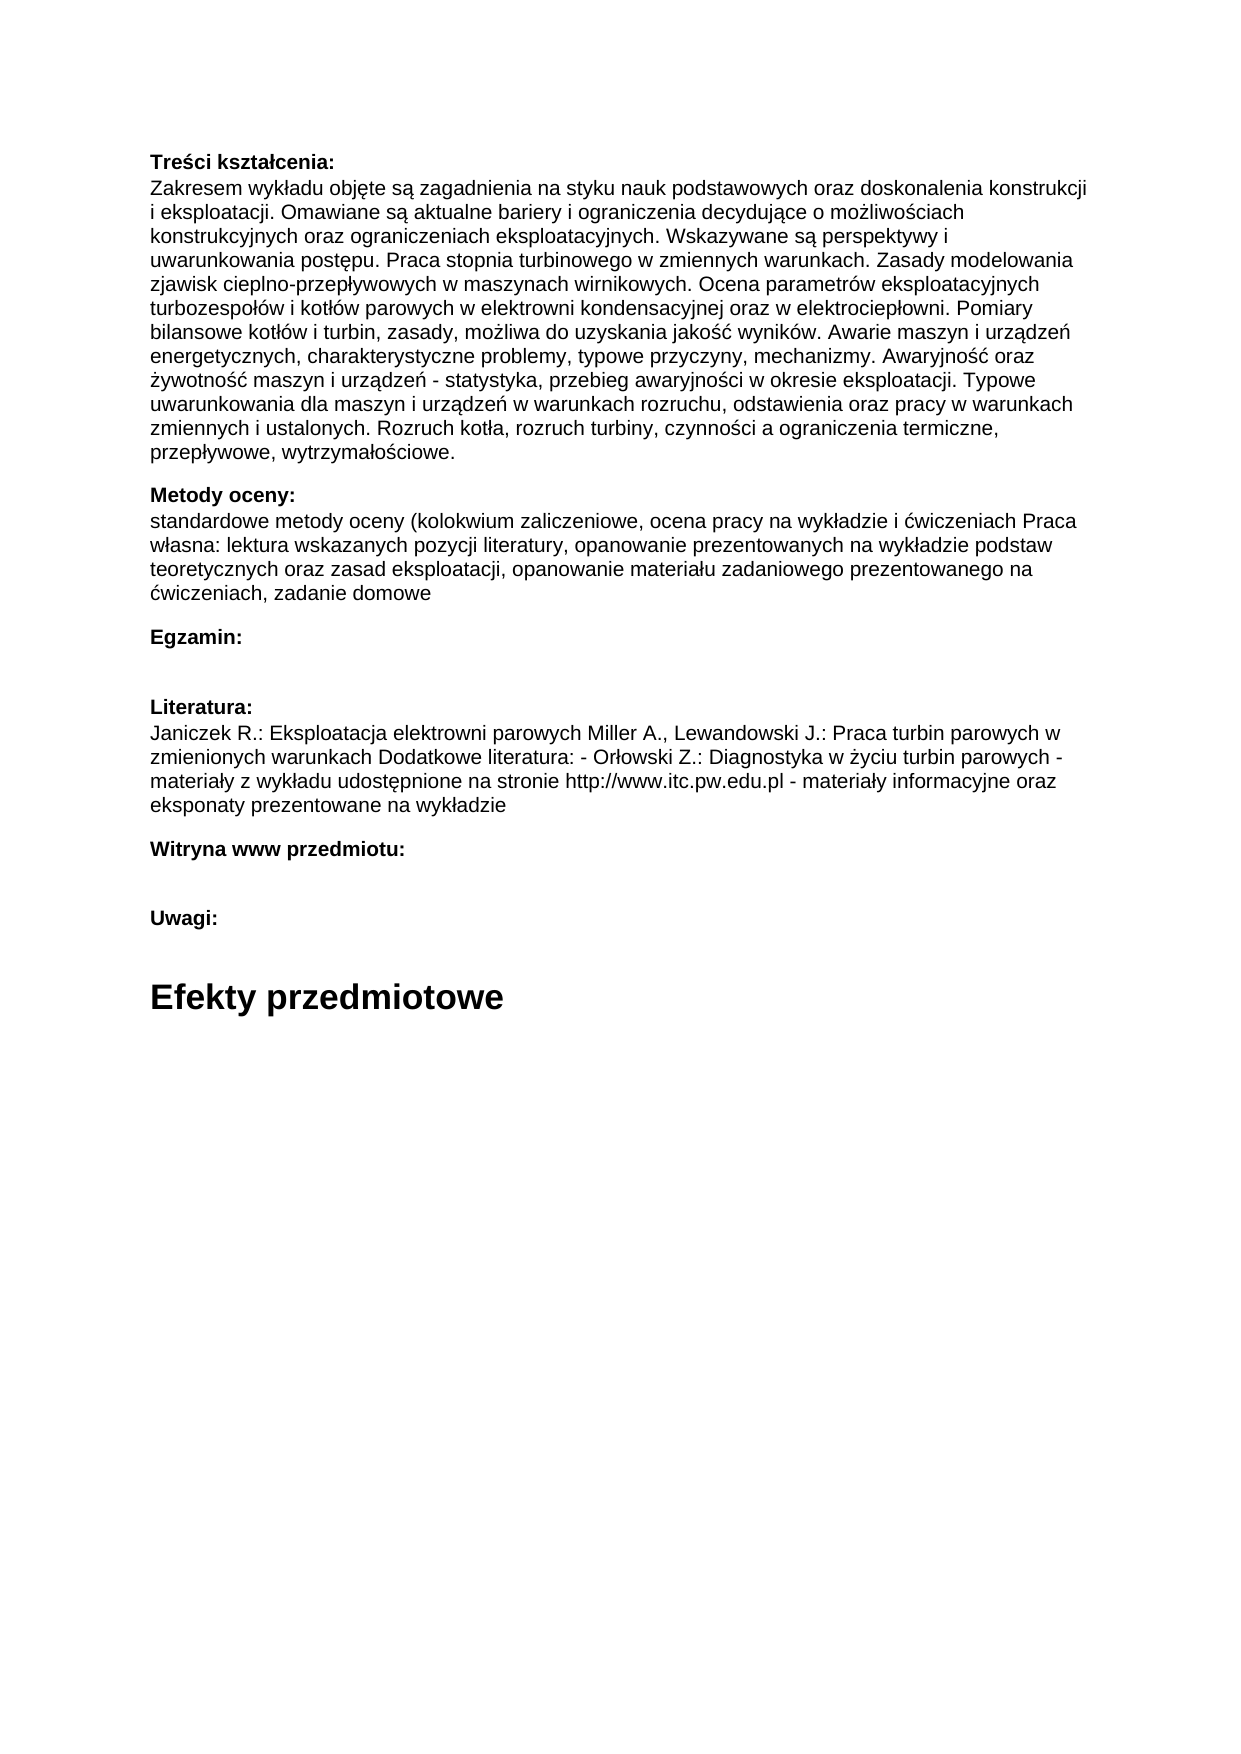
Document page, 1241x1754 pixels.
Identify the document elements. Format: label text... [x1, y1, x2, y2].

text Janiczek R.: Eksploatacja elektrowni parowych Miller A., Lewandowski J.: Praca turbin parowych w zmienionych warunkach Dodatkowe literatura: - Orłowski Z.: Diagnostyka w życiu turbin parowych - materiały z wykładu udostępnione na stronie http://www.itc.pw.edu.pl - materiały informacyjne oraz eksponaty prezentowane na wykładzie [150, 721, 1090, 817]
text Metody oceny: [150, 483, 1090, 507]
text Treści kształcenia: [150, 150, 1090, 174]
text Zakresem wykładu objęte są zagadnienia na styku nauk podstawowych oraz doskonalenia konstrukcji i eksploatacji. Omawiane są aktualne bariery i ograniczenia decydujące o możliwościach konstrukcyjnych oraz ograniczeniach eksploatacyjnych. Wskazywane są perspektywy i uwarunkowania postępu. Praca stopnia turbinowego w zmiennych warunkach. Zasady modelowania zjawisk cieplno-przepływowych w maszynach wirnikowych. Ocena parametrów eksploatacyjnych turbozespołów i kotłów parowych w elektrowni kondensacyjnej oraz w elektrociepłowni. Pomiary bilansowe kotłów i turbin, zasady, możliwa do uzyskania jakość wyników. Awarie maszyn i urządzeń energetycznych, charakterystyczne problemy, typowe przyczyny, mechanizmy. Awaryjność oraz żywotność maszyn i urządzeń - statystyka, przebieg awaryjności w okresie eksploatacji. Typowe uwarunkowania dla maszyn i urządzeń w warunkach rozruchu, odstawienia oraz pracy w warunkach zmiennych i ustalonych. Rozruch kotła, rozruch turbiny, czynności a ograniczenia termiczne, przepływowe, wytrzymałościowe. [150, 176, 1090, 463]
text standardowe metody oceny (kolokwium zaliczeniowe, ocena pracy na wykładzie i ćwiczeniach Praca własna: lektura wskazanych pozycji literatury, opanowanie prezentowanych na wykładzie podstaw teoretycznych oraz zasad eksploatacji, opanowanie materiału zadaniowego prezentowanego na ćwiczeniach, zadanie domowe [150, 509, 1090, 605]
text Egzamin: [150, 625, 1090, 649]
text Literatura: [150, 695, 1090, 719]
text Uwagi: [150, 906, 1090, 930]
text Witryna www przedmiotu: [150, 836, 1090, 860]
subtitle Efekty przedmiotowe [150, 976, 1090, 1017]
